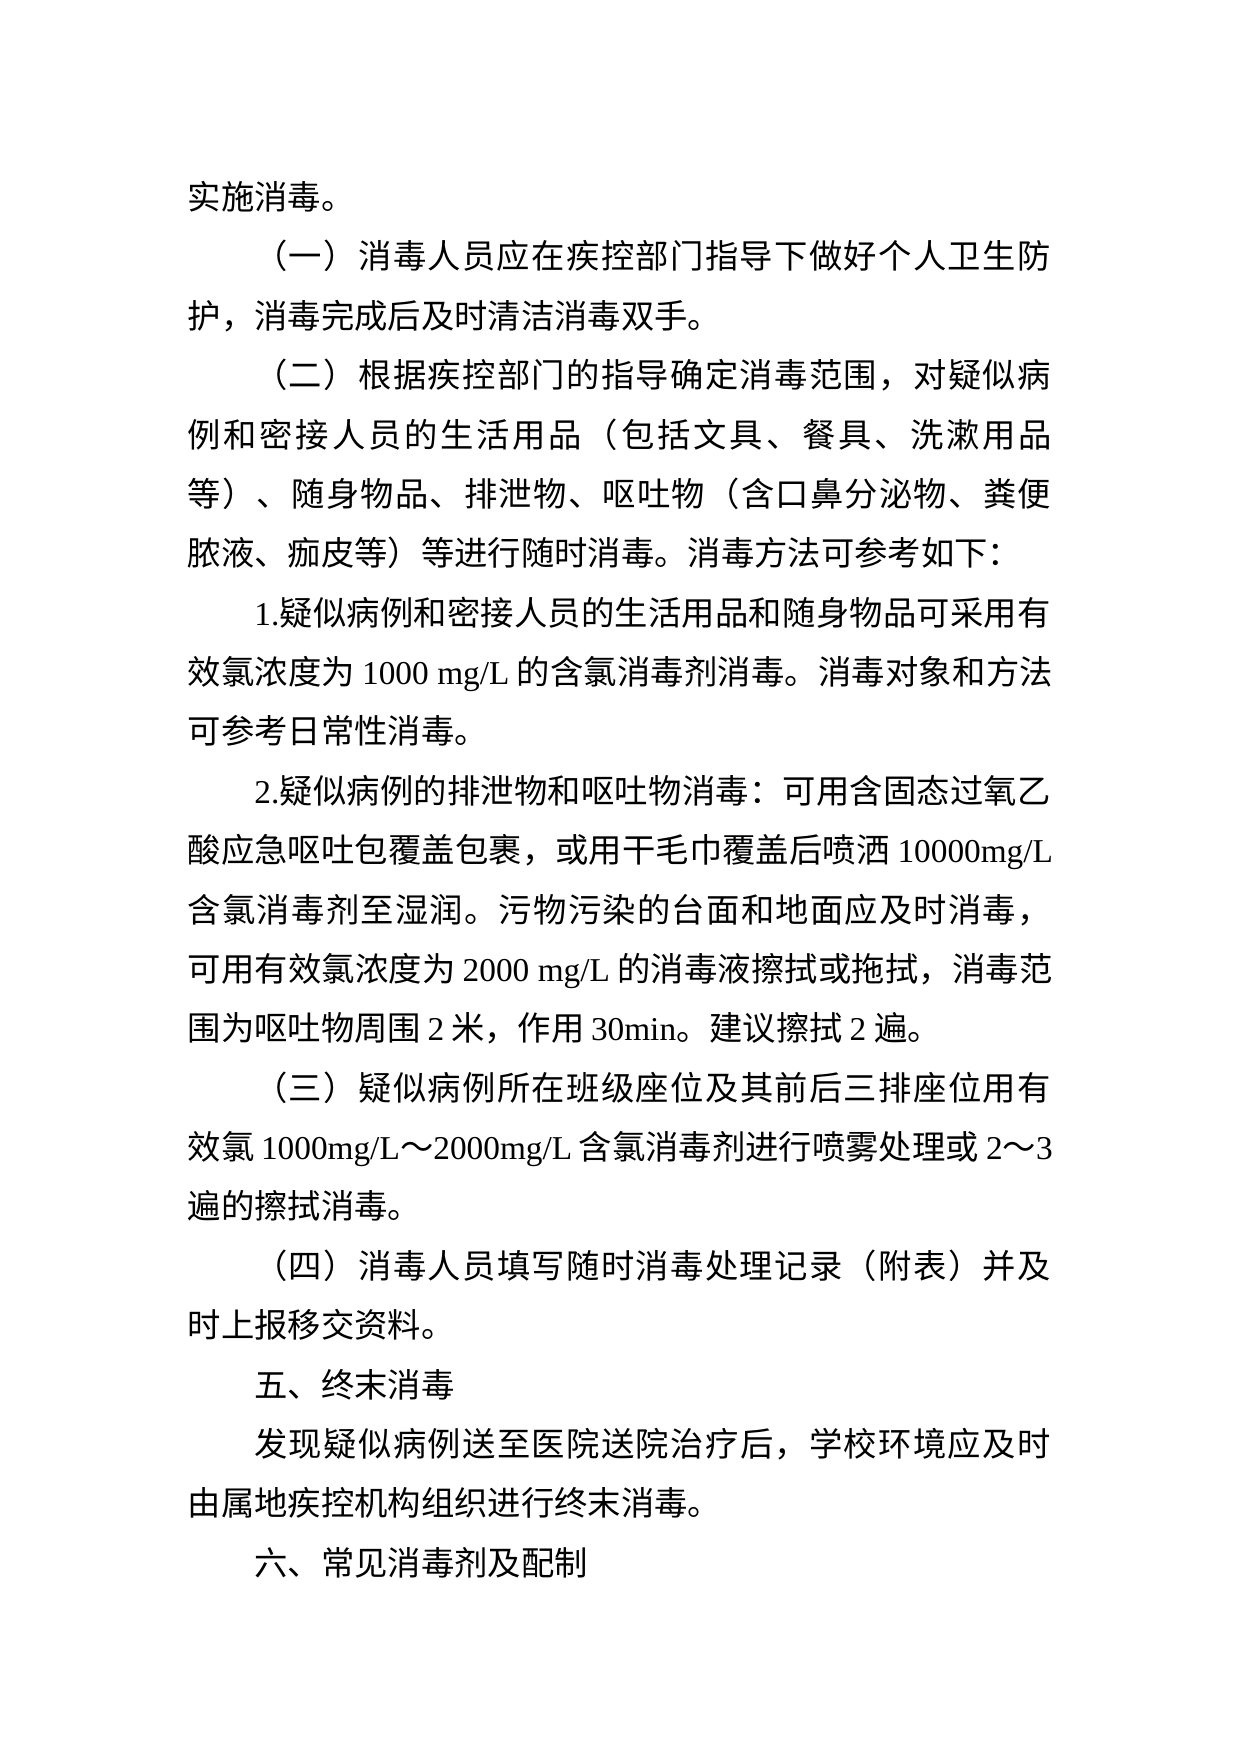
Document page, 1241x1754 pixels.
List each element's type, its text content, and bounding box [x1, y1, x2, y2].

text （三）疑似病例所在班级座位及其前后三排座位用有效氯1000mg/L～2000mg/L含氯消毒剂进行喷雾处理或2～3遍的擦拭消毒。 [187, 1053, 1053, 1231]
text 发现疑似病例送至医院送院治疗后，学校环境应及时由属地疾控机构组织进行终末消毒。 [187, 1409, 1053, 1528]
text （一）消毒人员应在疾控部门指导下做好个人卫生防护，消毒完成后及时清洁消毒双手。 [187, 221, 1053, 340]
text 2.疑似病例的排泄物和呕吐物消毒：可用含固态过氧乙酸应急呕吐包覆盖包裹，或用干毛巾覆盖后喷洒10000mg/L含氯消毒剂至湿润。污物污染的台面和地面应及时消毒，可用有效氯浓度为2000 mg/L的消毒液擦拭或拖拭，消毒范围为呕吐物周围2米，作用30min。建议擦拭2 遍。 [187, 756, 1053, 1053]
text （二）根据疾控部门的指导确定消毒范围，对疑似病例和密接人员的生活用品（包括文具、餐具、洗漱用品等）、随身物品、排泄物、呕吐物（含口鼻分泌物、粪便、脓液、痂皮等）等进行随时消毒。消毒方法可参考如下： [187, 340, 1053, 578]
text 1.疑似病例和密接人员的生活用品和随身物品可采用有效氯浓度为1000 mg/L的含氯消毒剂消毒。消毒对象和方法可参考日常性消毒。 [187, 578, 1053, 756]
text 五、终末消毒 [187, 1349, 1053, 1409]
text 六、常见消毒剂及配制 [187, 1528, 1053, 1587]
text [187, 162, 1053, 221]
text （四）消毒人员填写随时消毒处理记录（附表）并及时上报移交资料。 [187, 1231, 1053, 1349]
